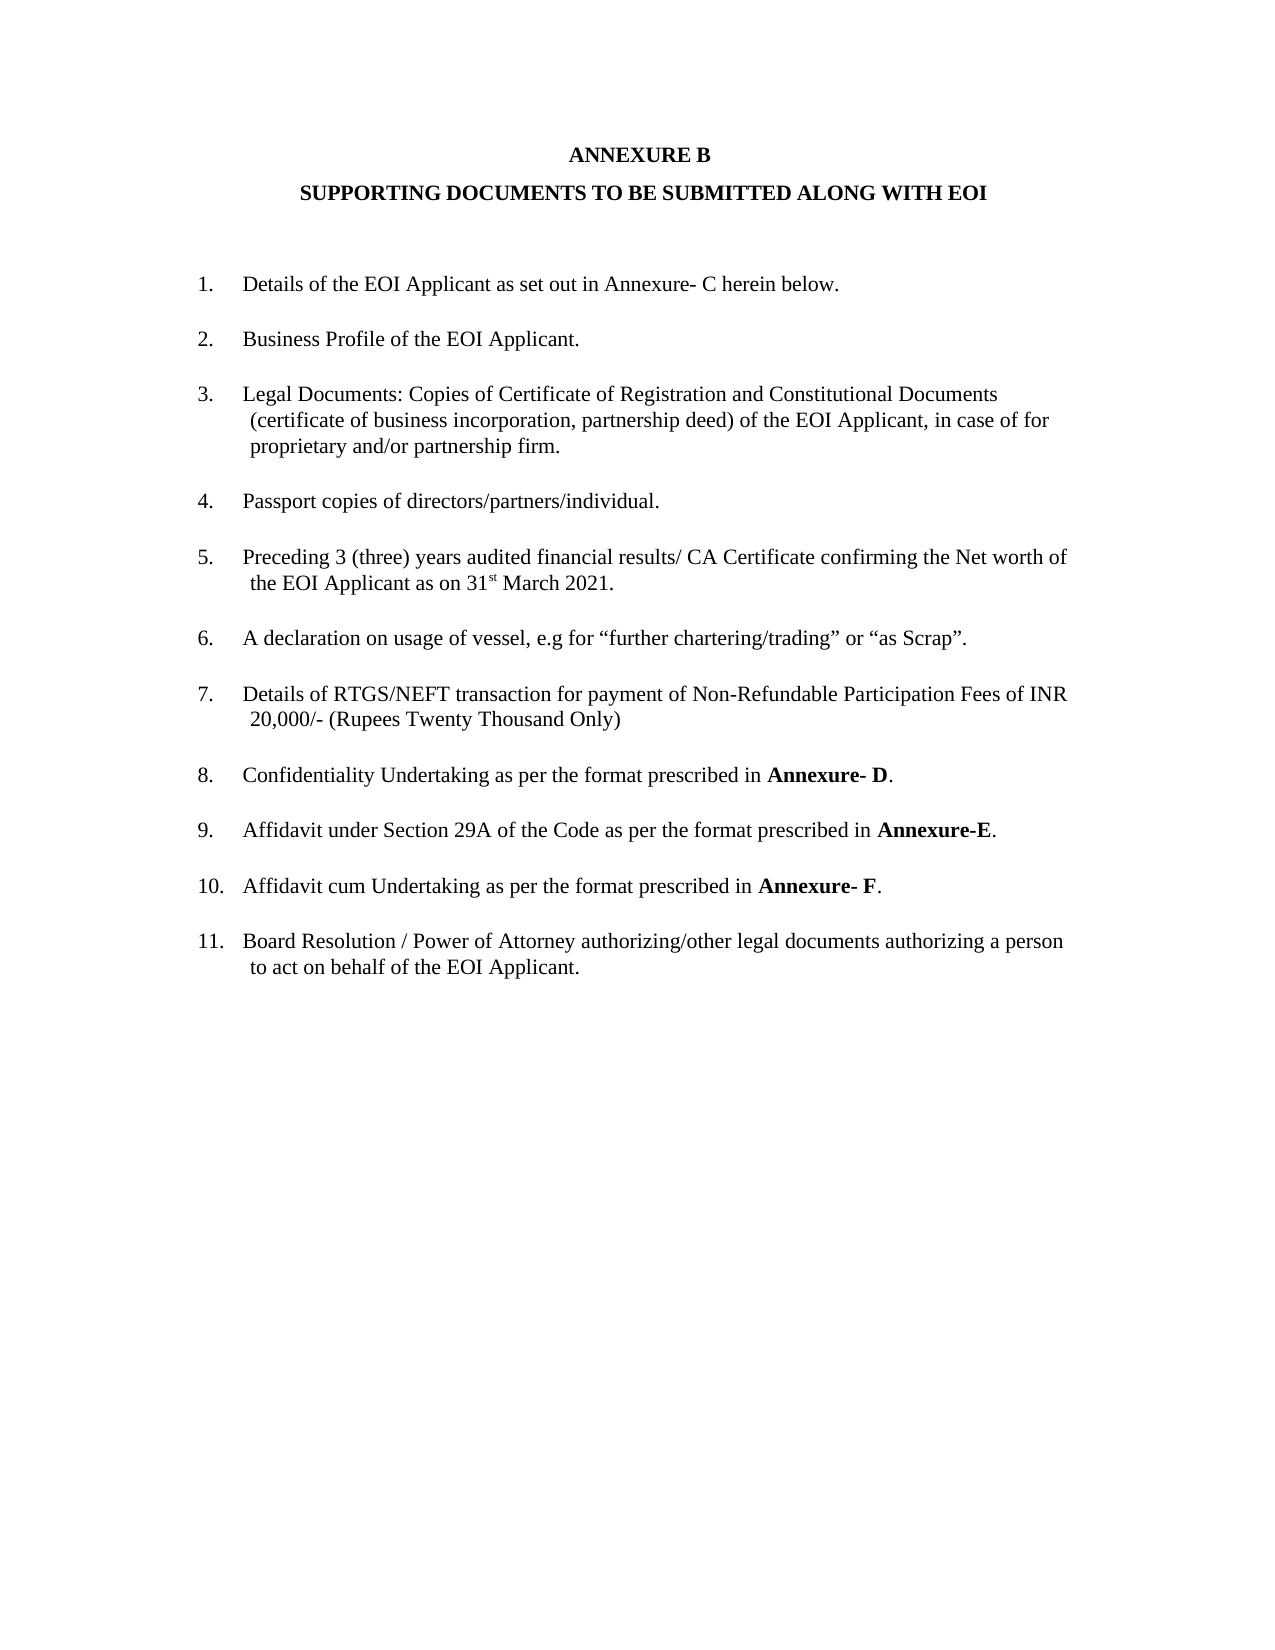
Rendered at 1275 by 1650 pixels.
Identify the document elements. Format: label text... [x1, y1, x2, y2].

list Details of RTGS/NEFT transaction for payment of Non-Refundable Participation Fees of INR 20,000/- (Rupees Twenty Thousand Only) [197, 681, 1090, 732]
list A declaration on usage of vessel, e.g for “further chartering/trading” or “as Scrap”. [197, 625, 1090, 651]
list Affidavit under Section 29A of the Code as per the format prescribed in Annexure-E. [197, 817, 1090, 843]
list Legal Documents: Copies of Certificate of Registration and Constitutional Documents (certificate of business incorporation, partnership deed) of the EOI Applicant, in case of for proprietary and/or partnership firm. [197, 381, 1082, 458]
list Board Resolution / Power of Attorney authorizing/other legal documents authorizing a person to act on behalf of the EOI Applicant. [197, 928, 1082, 979]
list Passport copies of directors/partners/individual. [197, 488, 1090, 514]
text ANNEXURE B [190, 143, 1090, 168]
list Affidavit cum Undertaking as per the format prescribed in Annexure- F. [197, 873, 1090, 899]
list Confidentiality Undertaking as per the format prescribed in Annexure- D. [197, 762, 1090, 788]
text SUPPORTING DOCUMENTS TO BE SUBMITTED ALONG WITH EOI [197, 181, 1090, 205]
list Preceding 3 (three) years audited financial results/ CA Certificate confirming the Net worth of the EOI Applicant as on 31st March 2021. [197, 544, 1090, 595]
list Details of the EOI Applicant as set out in Annexure- C herein below. [197, 271, 1090, 296]
list Business Profile of the EOI Applicant. [197, 326, 1090, 352]
